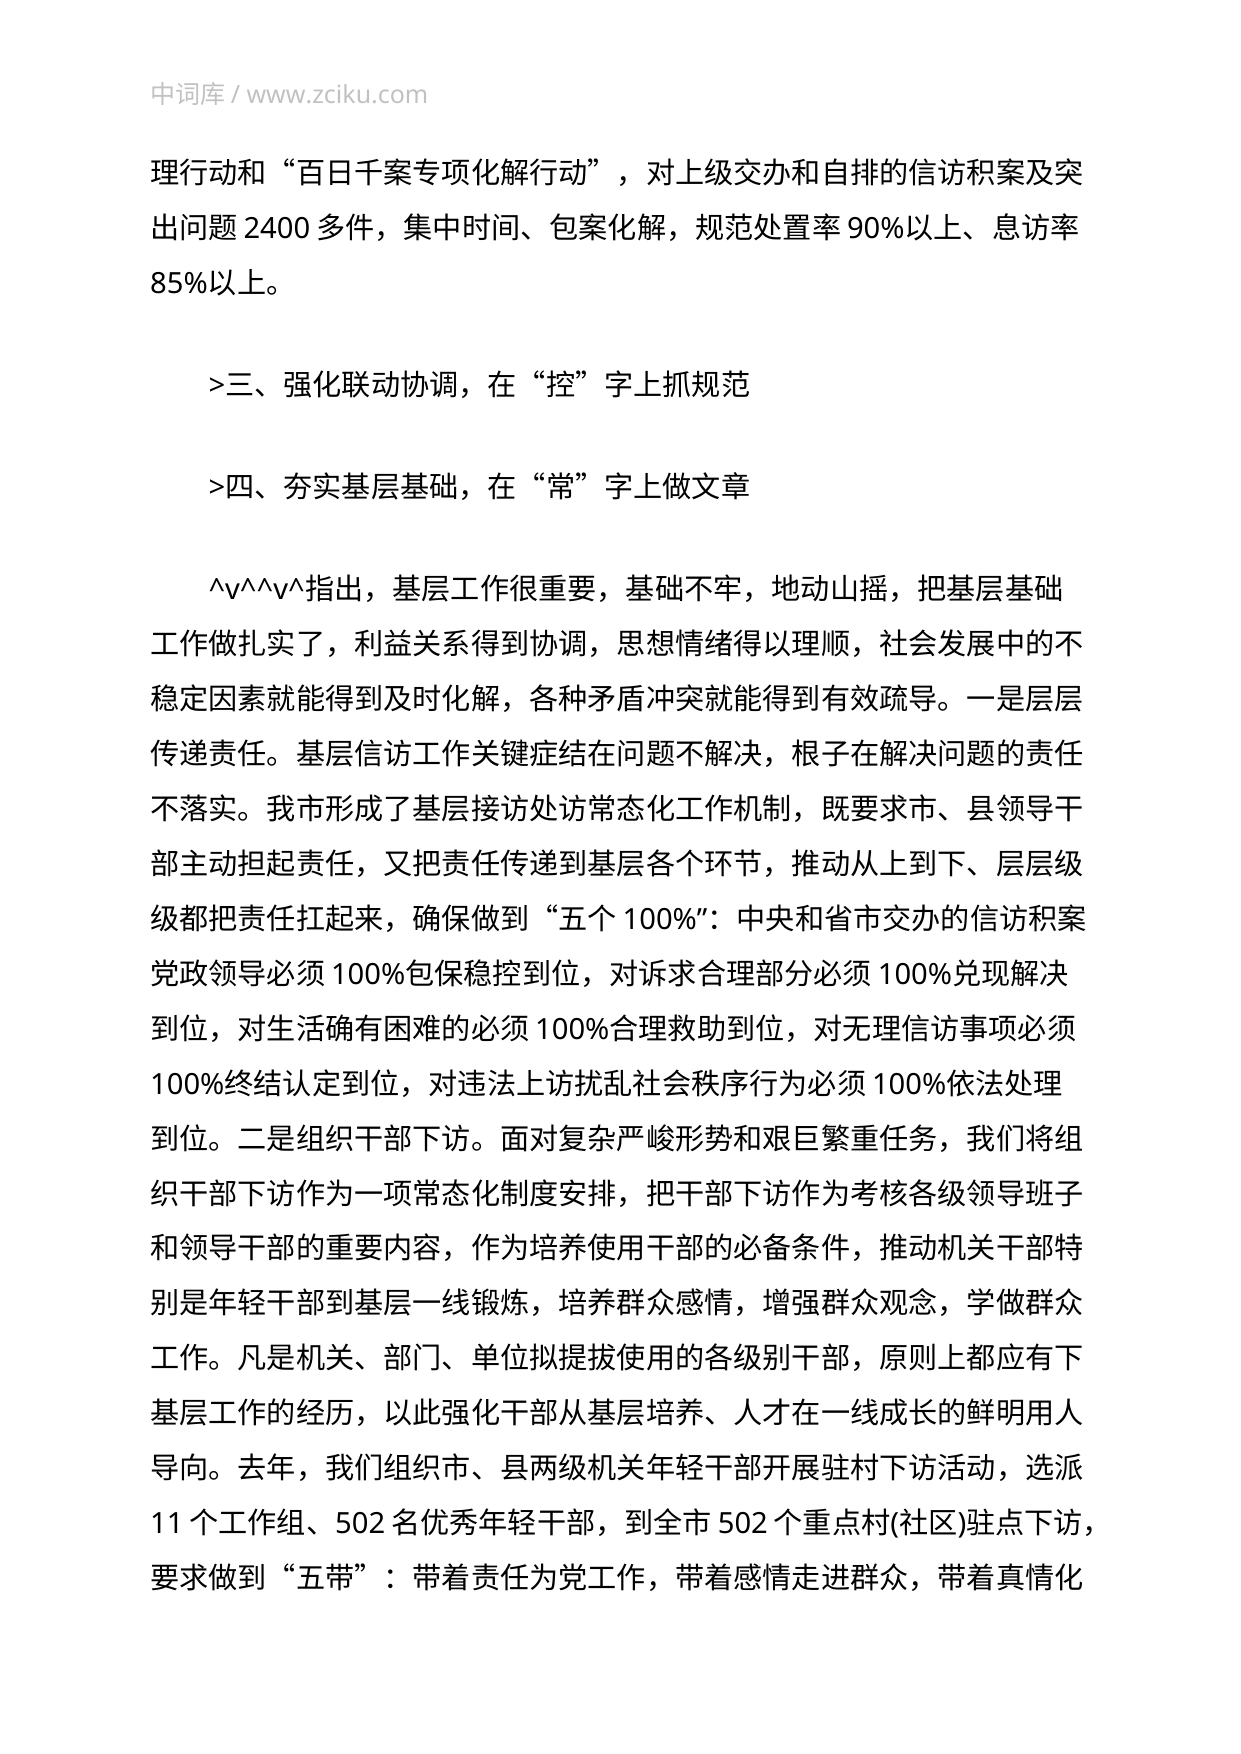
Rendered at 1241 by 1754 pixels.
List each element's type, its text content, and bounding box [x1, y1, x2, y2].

text >四、夯实基层基础，在“常”字上做文章 [150, 464, 1090, 506]
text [150, 566, 1090, 1597]
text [150, 150, 1090, 302]
text >三、强化联动协调，在“控”字上抓规范 [150, 362, 1090, 404]
